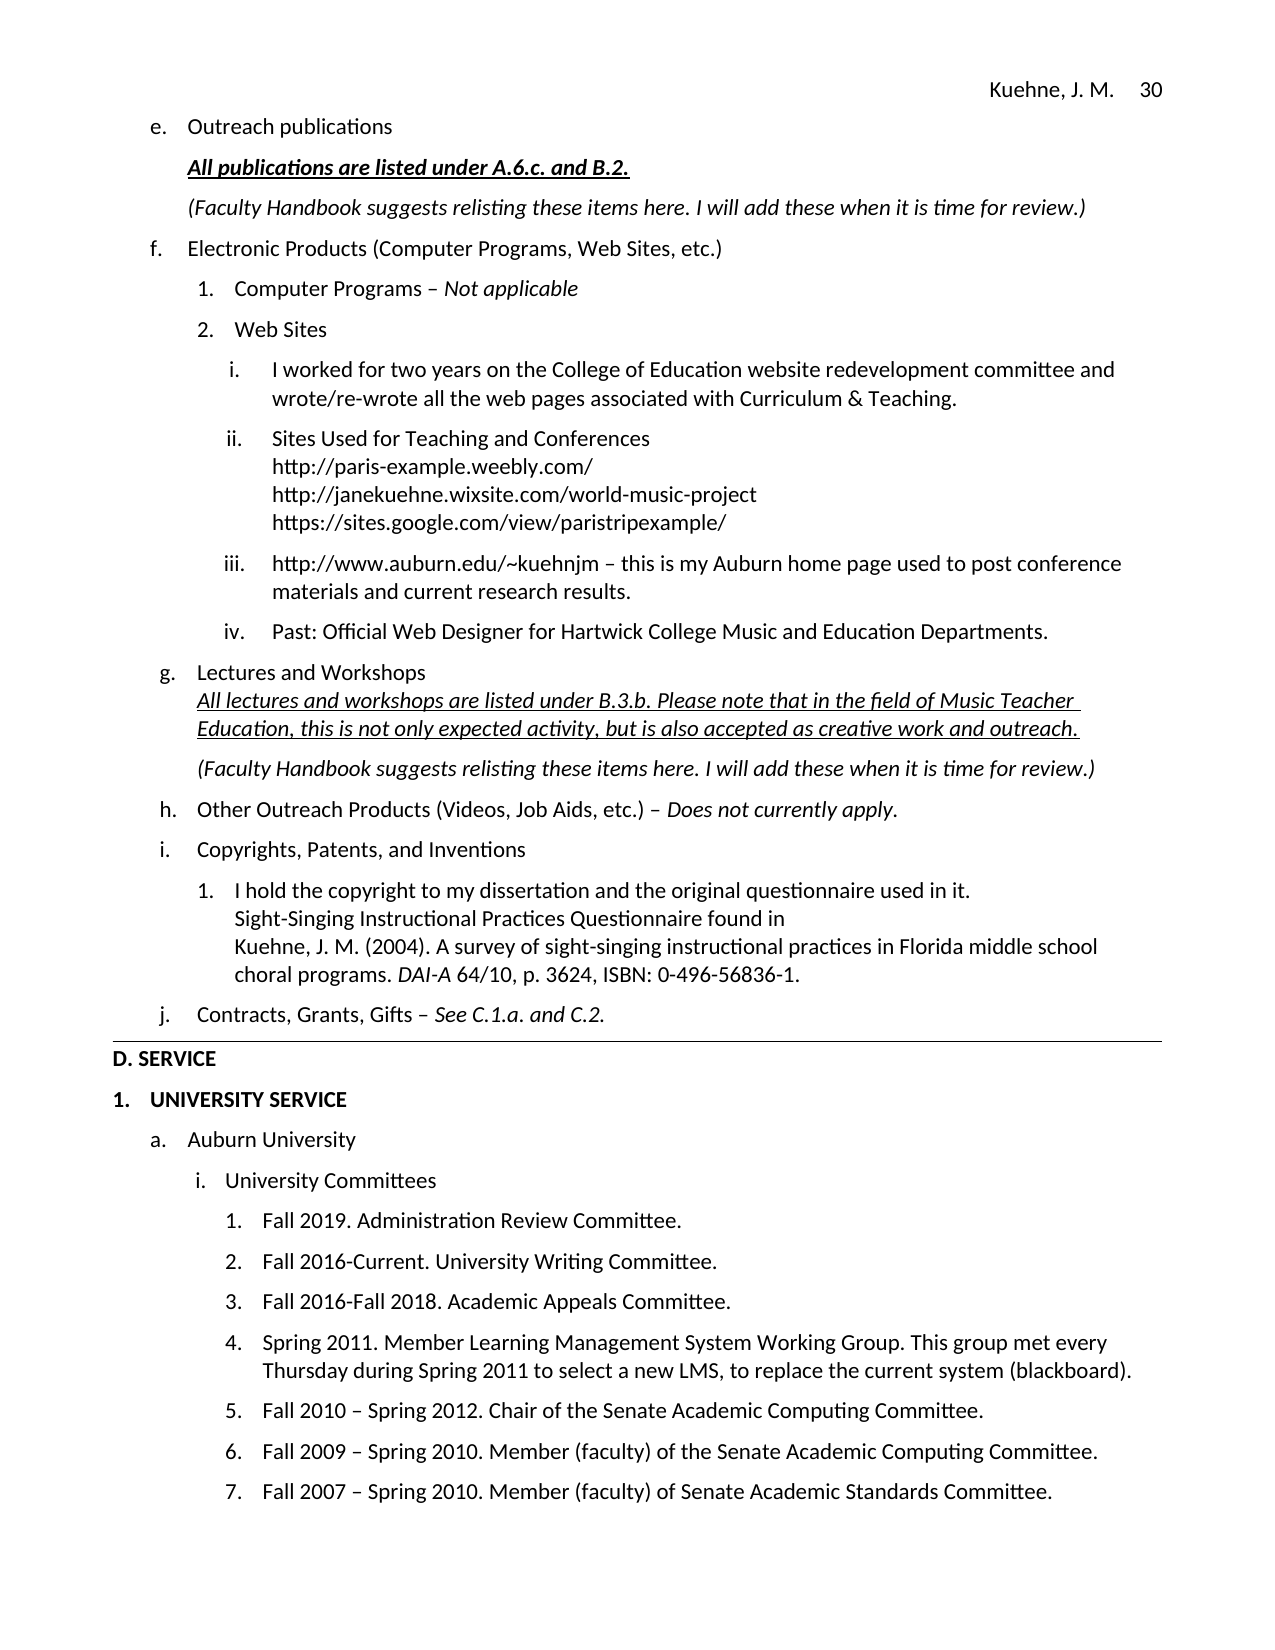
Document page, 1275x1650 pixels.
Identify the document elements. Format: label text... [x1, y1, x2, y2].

list I worked for two years on the College of Education website redevelopment committee and wrote/re-wrote all the web pages associated with Curriculum & Teaching. [234, 356, 1162, 412]
list Spring 2011. Member Learning Management System Working Group. This group met every Thursday during Spring 2011 to select a new LMS, to replace the current system (blackboard). [225, 1328, 1162, 1384]
list Contracts, Grants, Gifts – See C.1.a. and C.2. [159, 1001, 1162, 1028]
list Fall 2009 – Spring 2010. Member (faculty) of the Senate Academic Computing Committee. [225, 1437, 1162, 1465]
list Fall 2010 – Spring 2012. Chair of the Senate Academic Computing Committee. [225, 1396, 1162, 1424]
list University Committees [206, 1166, 1162, 1194]
list Fall 2016-Current. University Writing Committee. [225, 1247, 1162, 1275]
list (Faculty Handbook suggests relisting these items here. I will add these when it is time for review.) [197, 754, 1162, 782]
text (Faculty Handbook suggests relisting these items here. I will add these when it is time for review.) [187, 193, 1162, 222]
list Auburn University [150, 1125, 1162, 1153]
list Other Outreach Products (Videos, Job Aids, etc.) – Does not currently apply. [159, 795, 1162, 823]
text D. SERVICE [112, 1042, 1162, 1072]
list http://www.auburn.edu/~kuehnjm – this is my Auburn home page used to post conference materials and current research results. [234, 549, 1162, 605]
list Fall 2016-Fall 2018. Academic Appeals Committee. [225, 1287, 1162, 1315]
list Electronic Products (Computer Programs, Web Sites, etc.) [150, 234, 1162, 262]
list Copyrights, Patents, and Inventions [159, 835, 1162, 863]
list Computer Programs – Not applicable [197, 274, 1162, 303]
list Past: Official Web Designer for Hartwick College Music and Education Departments. [234, 617, 1162, 645]
list Outreach publications [150, 112, 1162, 141]
list I hold the copyright to my dissertation and the original questionnaire used in it. Sight-Singing Instructional Practices Questionnaire found in Kuehne, J. M. (2004). A survey of sight-singing instructional practices in Florida middle school choral programs. DAI-A 64/10, p. 3624, ISBN: 0-496-56836-1. [197, 876, 1162, 988]
list Sites Used for Teaching and Conferences http://paris-example.weebly.com/ http://janekuehne.wixsite.com/world-music-project https://sites.google.com/view/paristripexample/ [234, 424, 1162, 536]
text All publications are listed under A.6.c. and B.2. [187, 153, 1162, 181]
list Web Sites [197, 315, 1162, 343]
list Lectures and Workshops All lectures and workshops are listed under B.3.b. Please note that in the field of Music Teacher Education, this is not only expected activity, but is also accepted as creative work and outreach. [159, 658, 1162, 742]
list Fall 2019. Administration Review Committee. [225, 1206, 1162, 1234]
list Fall 2007 – Spring 2010. Member (faculty) of Senate Academic Standards Committee. [225, 1477, 1162, 1505]
list UNIVERSITY SERVICE [112, 1085, 1162, 1113]
